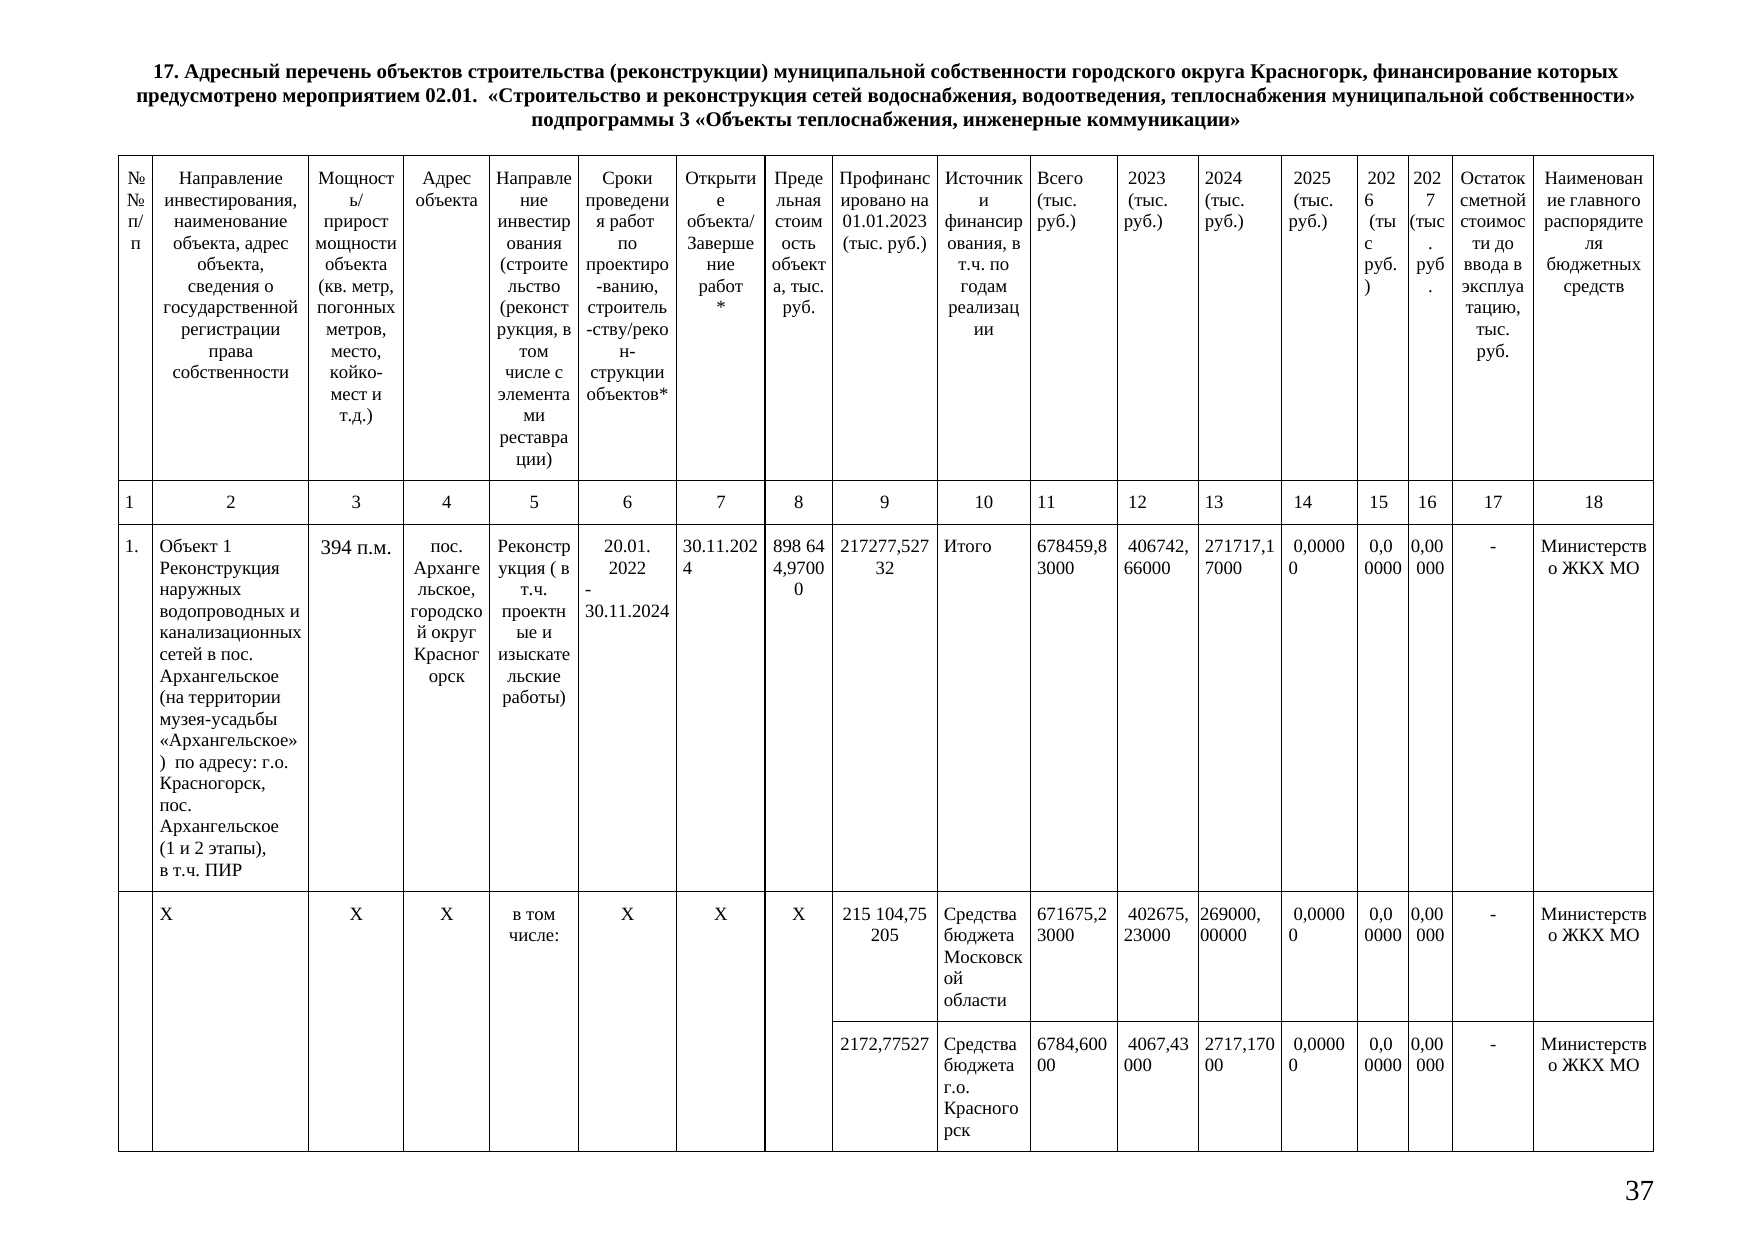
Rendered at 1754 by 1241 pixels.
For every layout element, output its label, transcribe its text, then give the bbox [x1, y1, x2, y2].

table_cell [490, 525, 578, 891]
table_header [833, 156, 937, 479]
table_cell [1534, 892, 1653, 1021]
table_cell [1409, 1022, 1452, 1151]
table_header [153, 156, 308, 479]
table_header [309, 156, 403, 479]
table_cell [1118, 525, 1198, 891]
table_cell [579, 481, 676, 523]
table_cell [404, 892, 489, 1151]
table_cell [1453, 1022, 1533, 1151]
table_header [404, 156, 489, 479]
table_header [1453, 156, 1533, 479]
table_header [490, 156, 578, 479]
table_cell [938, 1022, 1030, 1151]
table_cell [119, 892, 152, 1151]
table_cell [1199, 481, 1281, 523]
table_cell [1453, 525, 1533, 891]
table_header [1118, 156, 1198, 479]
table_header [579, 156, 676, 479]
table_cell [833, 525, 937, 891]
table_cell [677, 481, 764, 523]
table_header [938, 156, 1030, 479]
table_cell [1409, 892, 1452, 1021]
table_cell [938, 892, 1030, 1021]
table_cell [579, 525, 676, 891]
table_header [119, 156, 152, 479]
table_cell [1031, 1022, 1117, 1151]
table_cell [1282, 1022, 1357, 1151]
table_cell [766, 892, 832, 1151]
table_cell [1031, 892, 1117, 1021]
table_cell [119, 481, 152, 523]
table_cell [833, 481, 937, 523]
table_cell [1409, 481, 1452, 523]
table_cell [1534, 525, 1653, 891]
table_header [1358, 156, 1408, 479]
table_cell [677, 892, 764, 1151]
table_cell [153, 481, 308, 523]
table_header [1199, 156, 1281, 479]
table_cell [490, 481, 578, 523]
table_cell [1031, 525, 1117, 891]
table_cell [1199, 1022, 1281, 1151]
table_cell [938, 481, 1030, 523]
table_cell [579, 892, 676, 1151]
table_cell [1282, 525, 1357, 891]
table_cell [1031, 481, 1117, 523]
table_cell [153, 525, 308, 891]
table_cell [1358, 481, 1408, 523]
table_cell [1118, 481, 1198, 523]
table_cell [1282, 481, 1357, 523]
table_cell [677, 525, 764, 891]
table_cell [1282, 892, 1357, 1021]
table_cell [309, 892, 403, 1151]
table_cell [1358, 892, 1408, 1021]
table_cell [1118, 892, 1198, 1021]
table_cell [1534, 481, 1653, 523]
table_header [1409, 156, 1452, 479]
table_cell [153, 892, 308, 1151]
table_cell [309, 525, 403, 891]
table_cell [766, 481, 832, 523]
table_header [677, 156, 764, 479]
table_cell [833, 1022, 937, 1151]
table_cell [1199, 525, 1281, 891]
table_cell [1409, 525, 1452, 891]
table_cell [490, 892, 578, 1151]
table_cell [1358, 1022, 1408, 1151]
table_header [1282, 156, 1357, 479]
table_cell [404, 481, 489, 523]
text 17. Адресный перечень объектов строительства (реконструкции) муниципальной собственности городского округа Красногорк, финансирование которых предусмотрено мероприятием 02.01. «Строительство и реконструкция сетей водоснабжения, водоотведения, теплоснабжения муниципальной собственности» подпрограммы 3 «Объекты теплоснабжения, инженерные коммуникации» [118, 59, 1654, 131]
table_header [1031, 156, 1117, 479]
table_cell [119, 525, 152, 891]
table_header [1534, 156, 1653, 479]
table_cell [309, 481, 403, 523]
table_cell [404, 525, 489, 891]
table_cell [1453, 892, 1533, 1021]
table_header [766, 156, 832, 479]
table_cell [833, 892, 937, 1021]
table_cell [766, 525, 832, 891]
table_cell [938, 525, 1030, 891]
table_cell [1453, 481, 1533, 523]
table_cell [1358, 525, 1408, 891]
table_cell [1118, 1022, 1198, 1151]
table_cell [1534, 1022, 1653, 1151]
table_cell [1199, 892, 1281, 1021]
